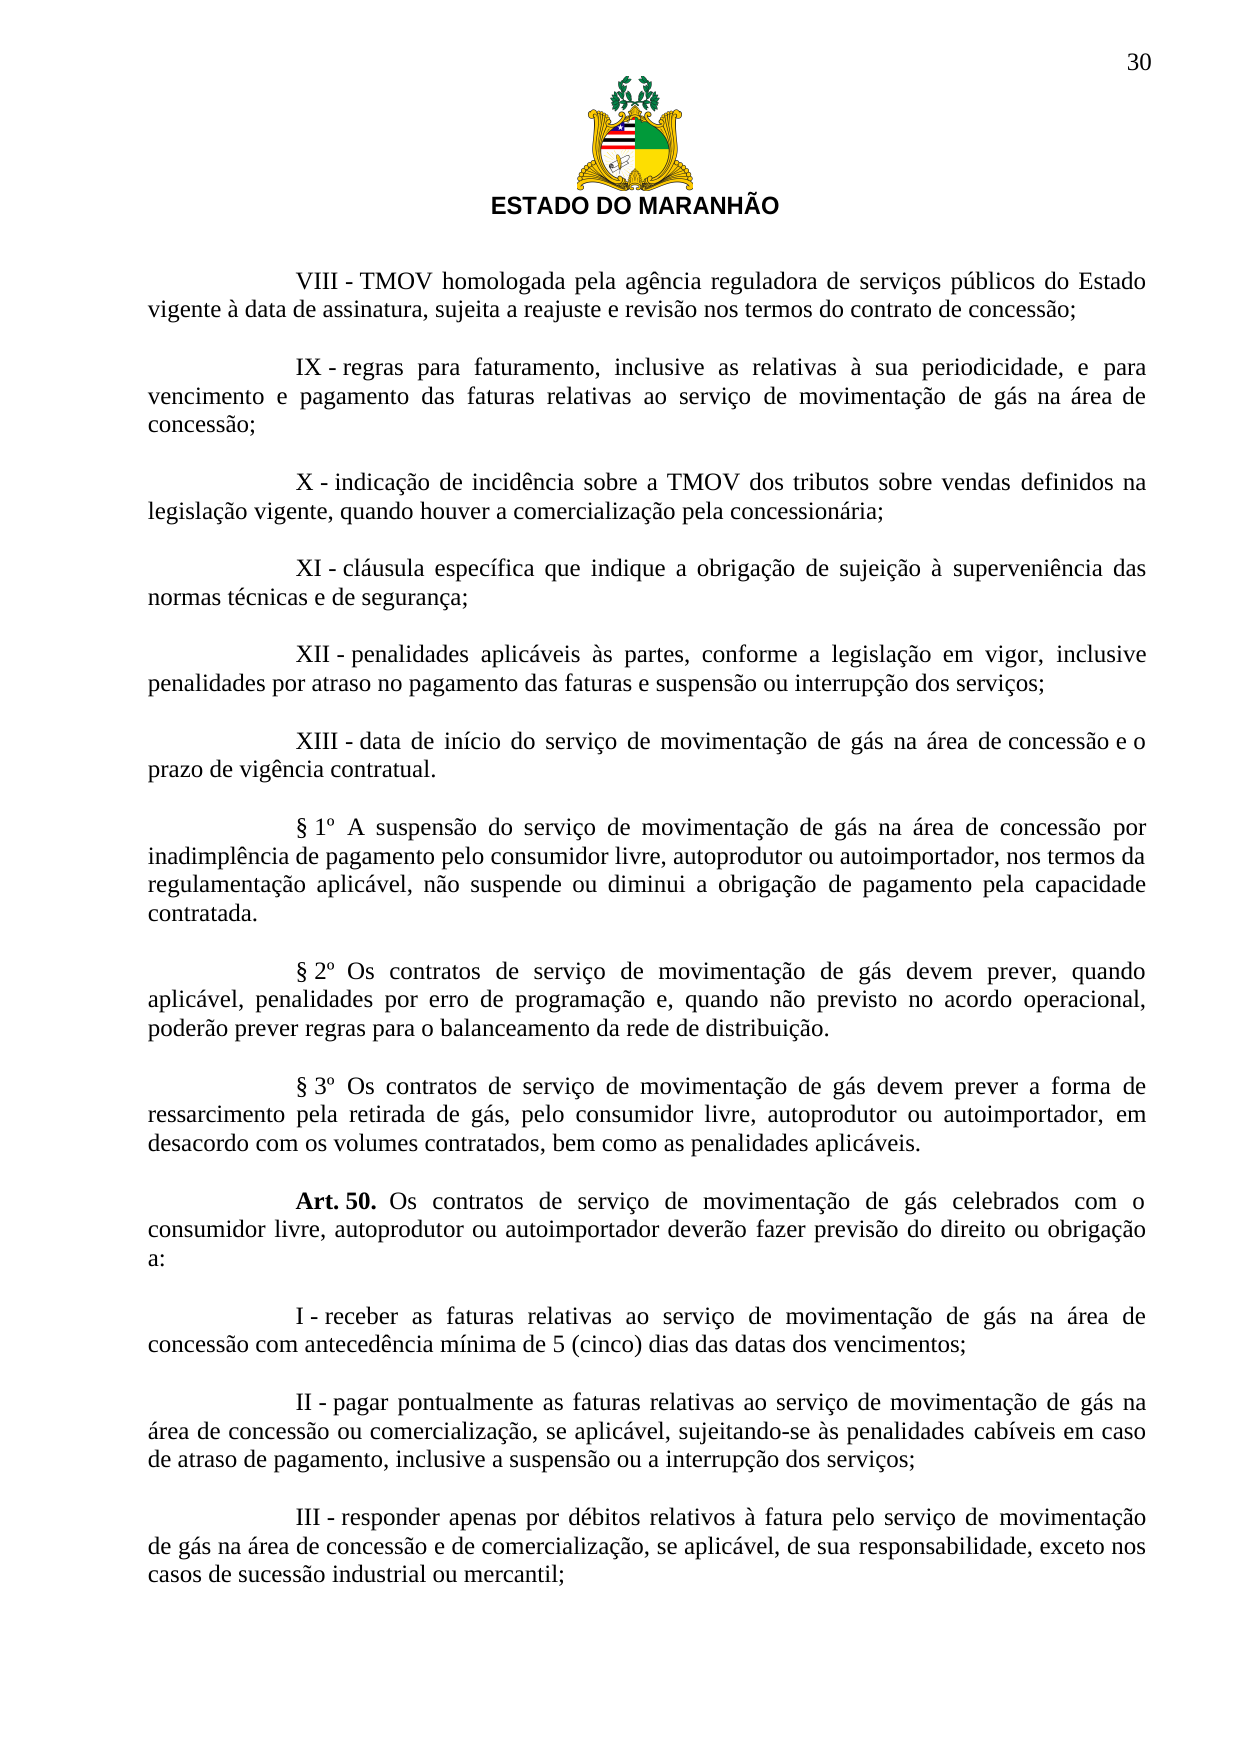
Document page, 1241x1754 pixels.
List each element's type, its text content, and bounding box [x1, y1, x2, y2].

text § 3º Os contratos de serviço de movimentação de gás devem prever a forma de ressarcimento pela retirada de gás, pelo consumidor livre, autoprodutor ou autoimportador, em desacordo com os volumes contratados, bem como as penalidades aplicáveis. [148, 1071, 1146, 1157]
picture [577, 76, 693, 191]
text § 1º A suspensão do serviço de movimentação de gás na área de concessão por inadimplência de pagamento pelo consumidor livre, autoprodutor ou autoimportador, nos termos da regulamentação aplicável, não suspende ou diminui a obrigação de pagamento pela capacidade contratada. [148, 812, 1146, 927]
list XI - cláusula específica que indique a obrigação de sujeição à superveniência das normas técnicas e de segurança; [148, 553, 1146, 611]
list X - indicação de incidência sobre a TMOV dos tributos sobre vendas definidos na legislação vigente, quando houver a comercialização pela concessionária; [148, 467, 1146, 524]
list IX - regras para faturamento, inclusive as relativas à sua periodicidade, e para vencimento e pagamento das faturas relativas ao serviço de movimentação de gás na área de concessão; [148, 352, 1146, 438]
text III - responder apenas por débitos relativos à fatura pelo serviço de movimentação de gás na área de concessão e de comercialização, se aplicável, de sua responsabilidade, exceto nos casos de sucessão industrial ou mercantil; [148, 1502, 1146, 1588]
text II - pagar pontualmente as faturas relativas ao serviço de movimentação de gás na área de concessão ou comercialização, se aplicável, sujeitando-se às penalidades cabíveis em caso de atraso de pagamento, inclusive a suspensão ou a interrupção dos serviços; [148, 1387, 1146, 1473]
text Art. 50. Os contratos de serviço de movimentação de gás celebrados com o consumidor livre, autoprodutor ou autoimportador deverão fazer previsão do direito ou obrigação a: [148, 1186, 1146, 1272]
text I - receber as faturas relativas ao serviço de movimentação de gás na área de concessão com antecedência mínima de 5 (cinco) dias das datas dos vencimentos; [148, 1301, 1146, 1358]
text § 2º Os contratos de serviço de movimentação de gás devem prever, quando aplicável, penalidades por erro de programação e, quando não previsto no acordo operacional, poderão prever regras para o balanceamento da rede de distribuição. [148, 956, 1146, 1042]
list VIII - TMOV homologada pela agência reguladora de serviços públicos do Estado vigente à data de assinatura, sujeita a reajuste e revisão nos termos do contrato de concessão; [148, 266, 1146, 323]
list XII - penalidades aplicáveis às partes, conforme a legislação em vigor, inclusive penalidades por atraso no pagamento das faturas e suspensão ou interrupção dos serviços; [148, 639, 1146, 697]
list XIII - data de início do serviço de movimentação de gás na área de concessão e o prazo de vigência contratual. [148, 726, 1146, 783]
